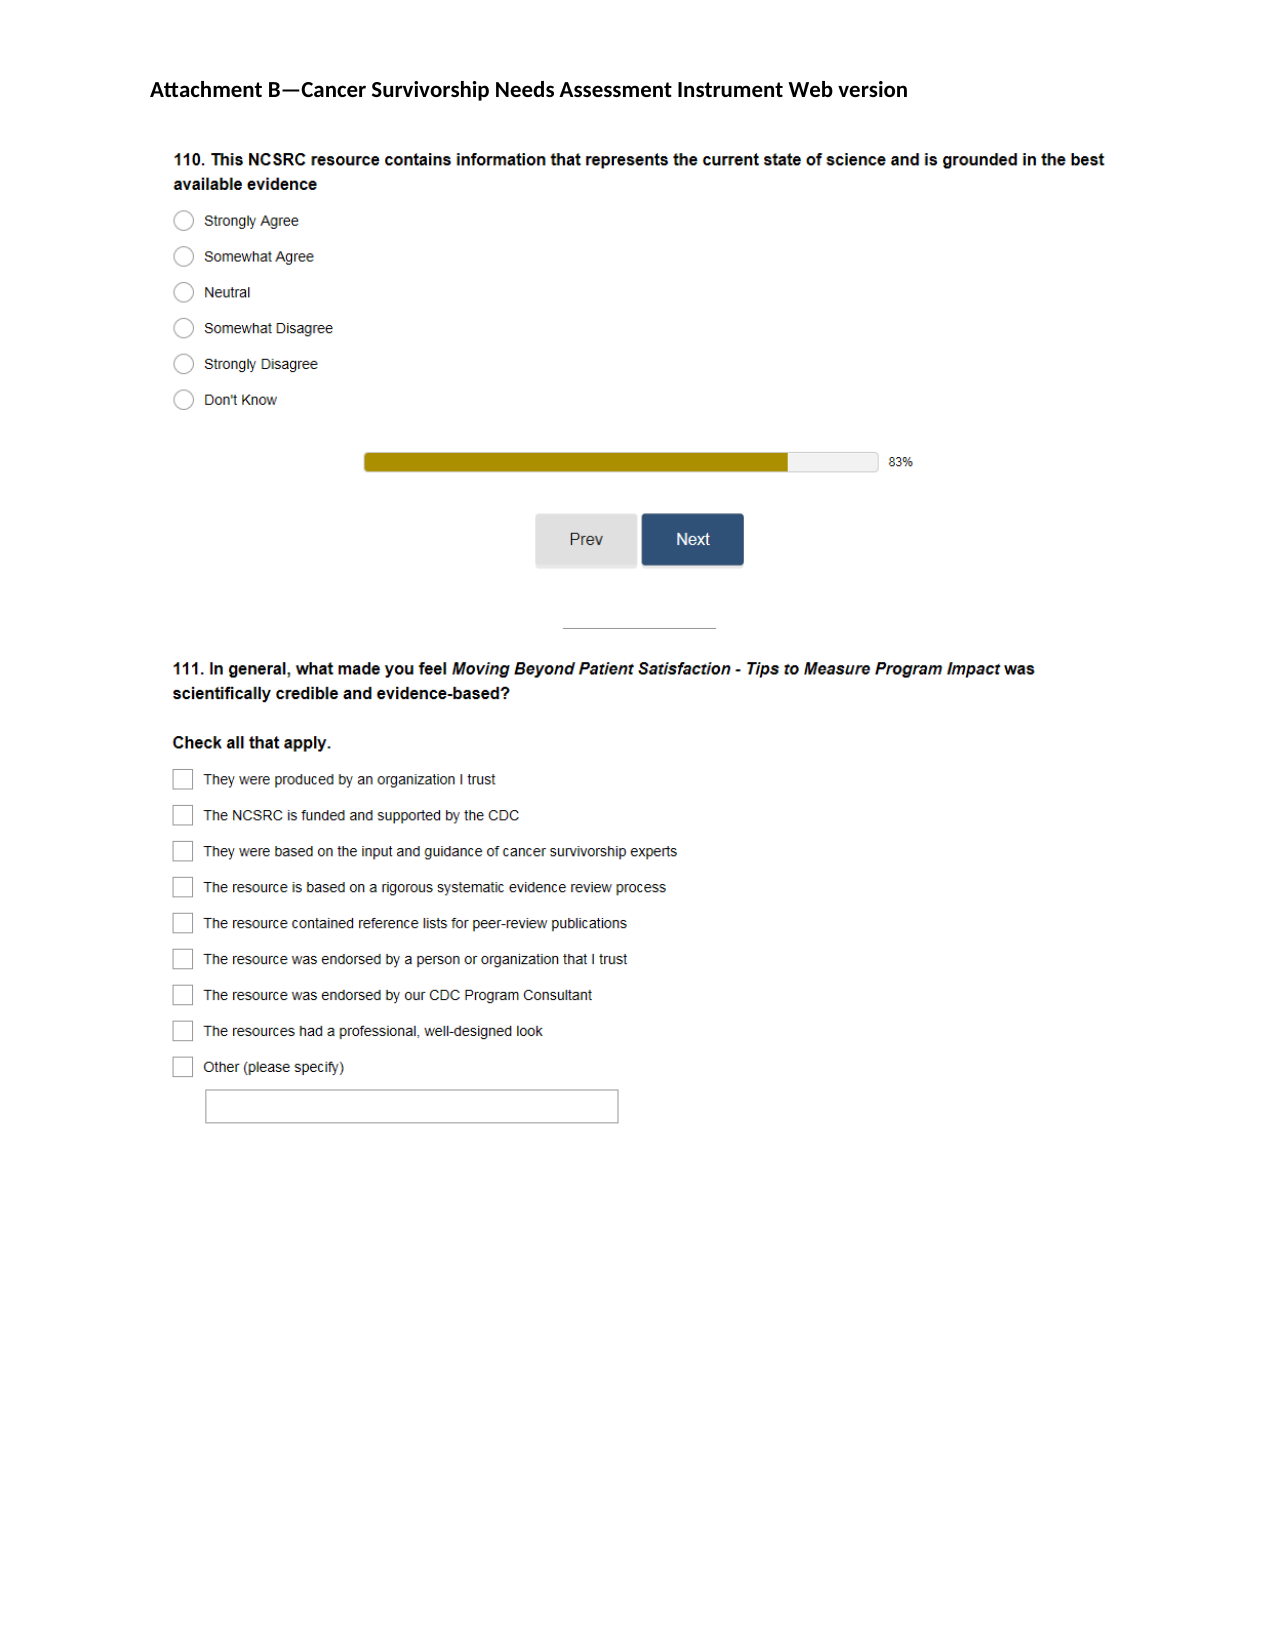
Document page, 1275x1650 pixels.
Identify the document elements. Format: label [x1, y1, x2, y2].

picture [150, 150, 1125, 629]
picture [150, 656, 1125, 1147]
